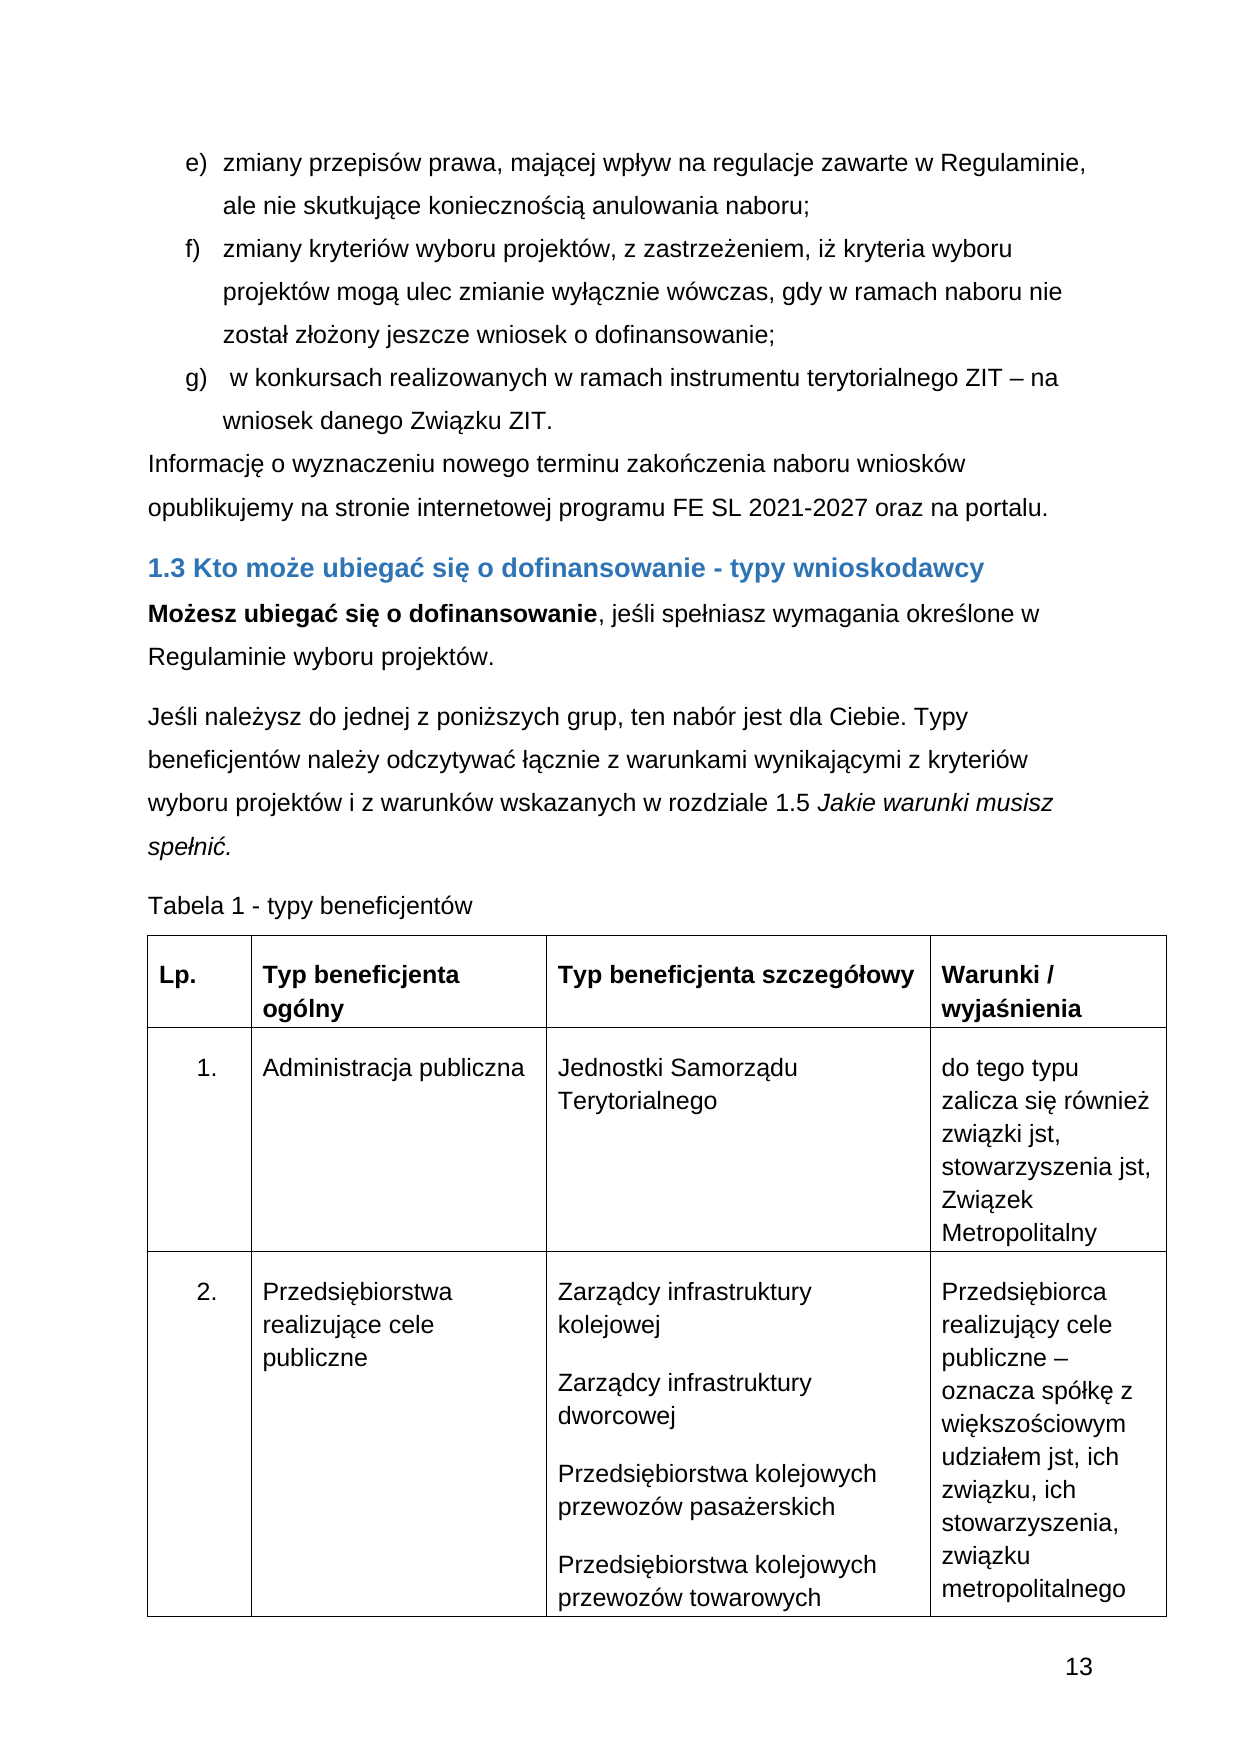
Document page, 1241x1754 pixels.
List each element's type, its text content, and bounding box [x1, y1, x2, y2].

table_header Typ beneficjenta szczegółowy [547, 936, 930, 1027]
table_cell do tego typu zalicza się również związki jst, stowarzyszenia jst, Związek Metropolitalny [931, 1028, 1166, 1251]
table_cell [252, 1252, 546, 1616]
list zmiany kryteriów wyboru projektów, z zastrzeżeniem, iż kryteria wyboru projektów mogą ulec zmianie wyłącznie wówczas, gdy w ramach naboru nie został złożony jeszcze wniosek o dofinansowanie; [185, 234, 1093, 349]
table_header Lp. [148, 936, 251, 1027]
text Tabela 1 - typy beneficjentów [148, 891, 1093, 920]
table_cell Administracja publiczna [252, 1028, 546, 1251]
list zmiany przepisów prawa, mającej wpływ na regulacje zawarte w Regulaminie, ale nie skutkujące koniecznością anulowania naboru; [185, 148, 1093, 219]
table_cell [148, 1028, 251, 1251]
list w konkursach realizowanych w ramach instrumentu terytorialnego ZIT – na wniosek danego Związku ZIT. [185, 363, 1093, 435]
text Możesz ubiegać się o dofinansowanie, jeśli spełniasz wymagania określone w Regulaminie wyboru projektów. [148, 599, 1093, 671]
table_header Typ beneficjenta ogólny [252, 936, 546, 1027]
table_cell Jednostki Samorządu Terytorialnego [547, 1028, 930, 1251]
text Jeśli należysz do jednej z poniższych grup, ten nabór jest dla Ciebie. Typy beneficjentów należy odczytywać łącznie z warunkami wynikającymi z kryteriów wyboru projektów i z warunków wskazanych w rozdziale 1.5 Jakie warunki musisz spełnić. [148, 702, 1093, 860]
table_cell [547, 1252, 930, 1616]
table_header Warunki / wyjaśnienia [931, 936, 1166, 1027]
subtitle 1.3 Kto może ubiegać się o dofinansowanie - typy wnioskodawcy [148, 552, 1093, 584]
table_cell [148, 1252, 251, 1616]
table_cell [931, 1252, 1166, 1616]
text Informację o wyznaczeniu nowego terminu zakończenia naboru wniosków opublikujemy na stronie internetowej programu FE SL 2021-2027 oraz na portalu. [148, 449, 1093, 521]
